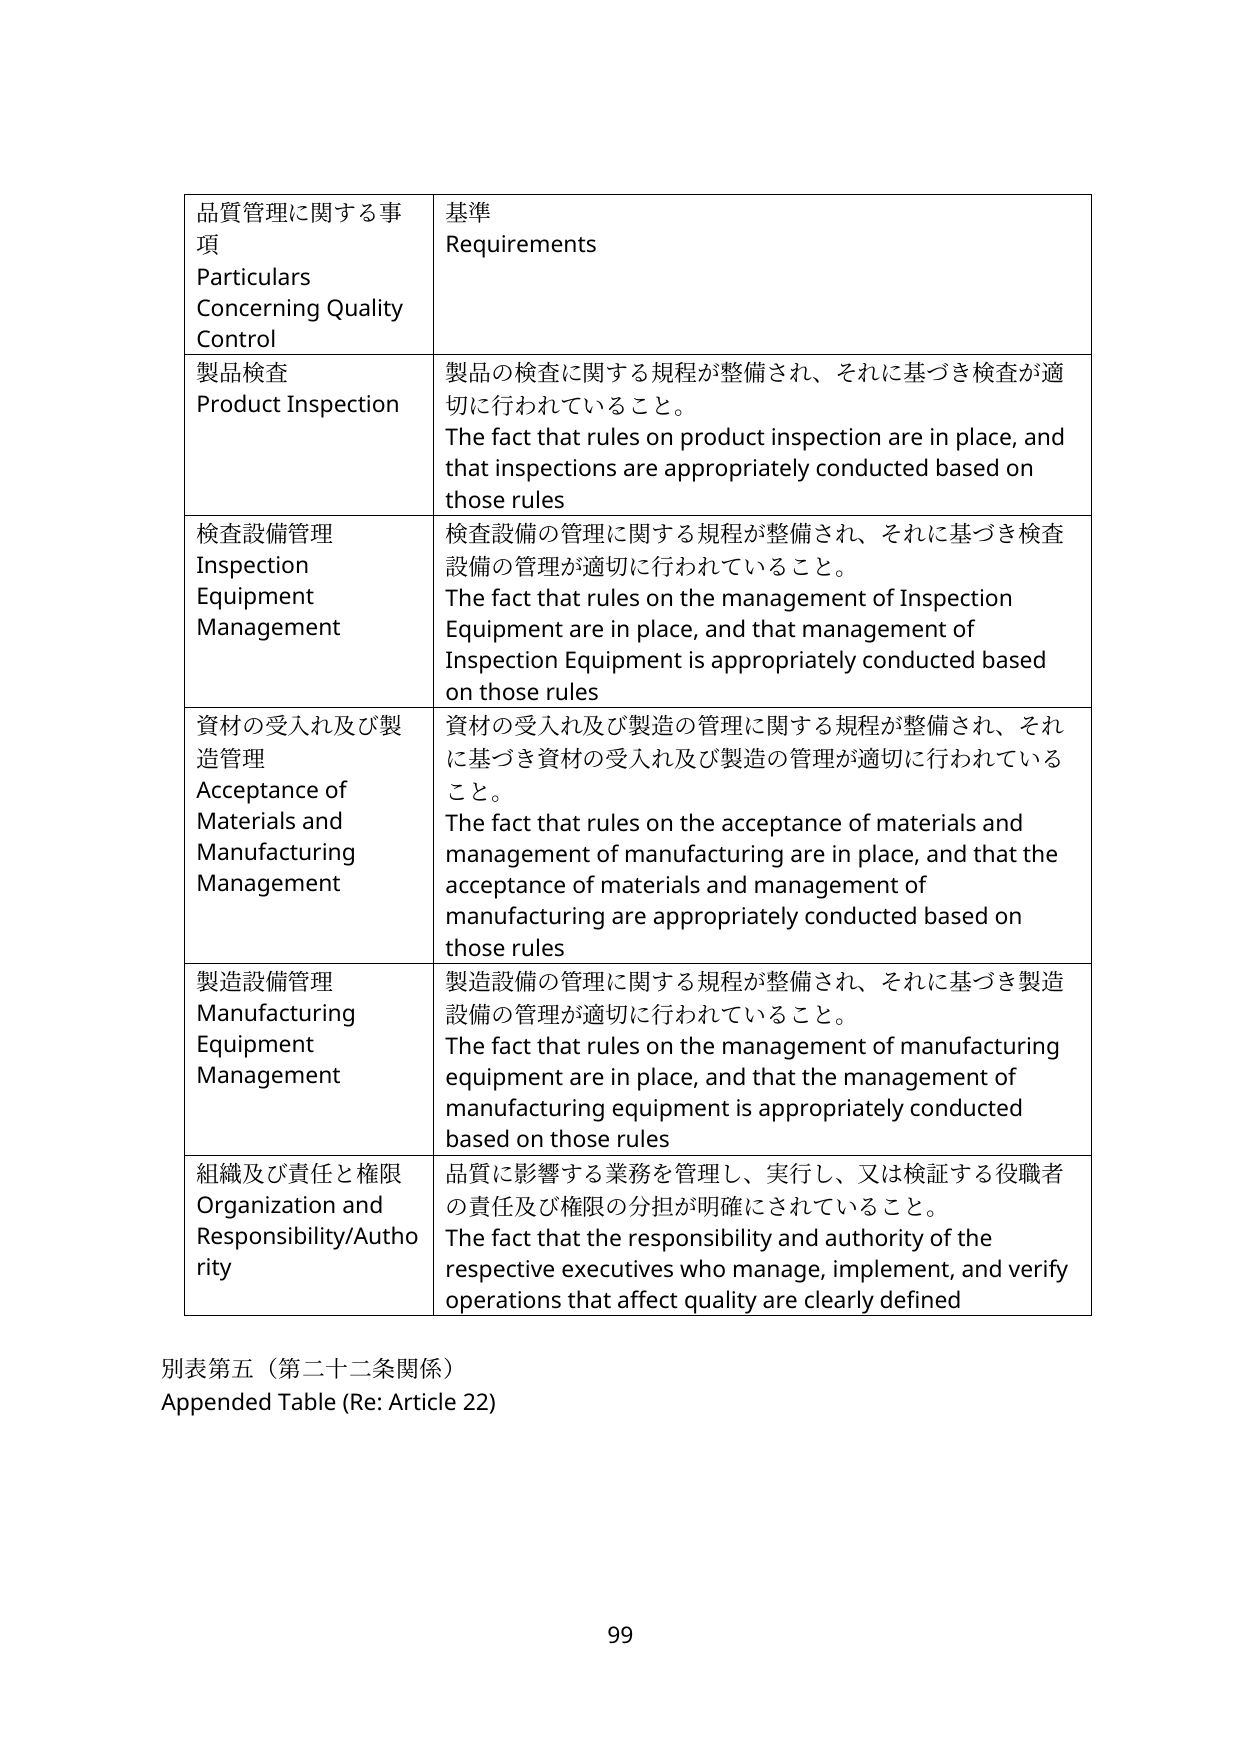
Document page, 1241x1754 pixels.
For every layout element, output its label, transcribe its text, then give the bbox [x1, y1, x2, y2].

text Appended Table (Re: Article 22) [161, 1385, 1079, 1419]
table_cell 資材の受入れ及び製造管理 Acceptance of Materials and Manufacturing Management [185, 708, 433, 963]
table_cell 検査設備の管理に関する規程が整備され、それに基づき検査設備の管理が適切に行われていること。 The fact that rules on the management of Inspection Equipment are in place, and that management of Inspection Equipment is appropriately conducted based on those rules [434, 516, 1091, 707]
table_cell 資材の受入れ及び製造の管理に関する規程が整備され、それに基づき資材の受入れ及び製造の管理が適切に行われていること。 The fact that rules on the acceptance of materials and management of manufacturing are in place, and that the acceptance of materials and management of manufacturing are appropriately conducted based on those rules [434, 708, 1091, 963]
table_cell 製品の検査に関する規程が整備され、それに基づき検査が適切に行われていること。 The fact that rules on product inspection are in place, and that inspections are appropriately conducted based on those rules [434, 355, 1091, 515]
table_cell 製造設備管理 Manufacturing Equipment Management [185, 964, 433, 1155]
table_cell 製造設備の管理に関する規程が整備され、それに基づき製造設備の管理が適切に行われていること。 The fact that rules on the management of manufacturing equipment are in place, and that the management of manufacturing equipment is appropriately conducted based on those rules [434, 964, 1091, 1155]
table_header 基準 Requirements [434, 195, 1091, 354]
table_cell 品質に影響する業務を管理し、実行し、又は検証する役職者の責任及び権限の分担が明確にされていること。 The fact that the responsibility and authority of the respective executives who manage, implement, and verify operations that affect quality are clearly defined [434, 1156, 1091, 1315]
table_cell 製品検査 Product Inspection [185, 355, 433, 515]
table_cell 組織及び責任と権限 Organization and Responsibility/Authority [185, 1156, 433, 1315]
text 別表第五（第二十二条関係） [161, 1351, 1079, 1385]
table_cell 検査設備管理 Inspection Equipment Management [185, 516, 433, 707]
table_header 品質管理に関する事項 Particulars Concerning Quality Control [185, 195, 433, 354]
